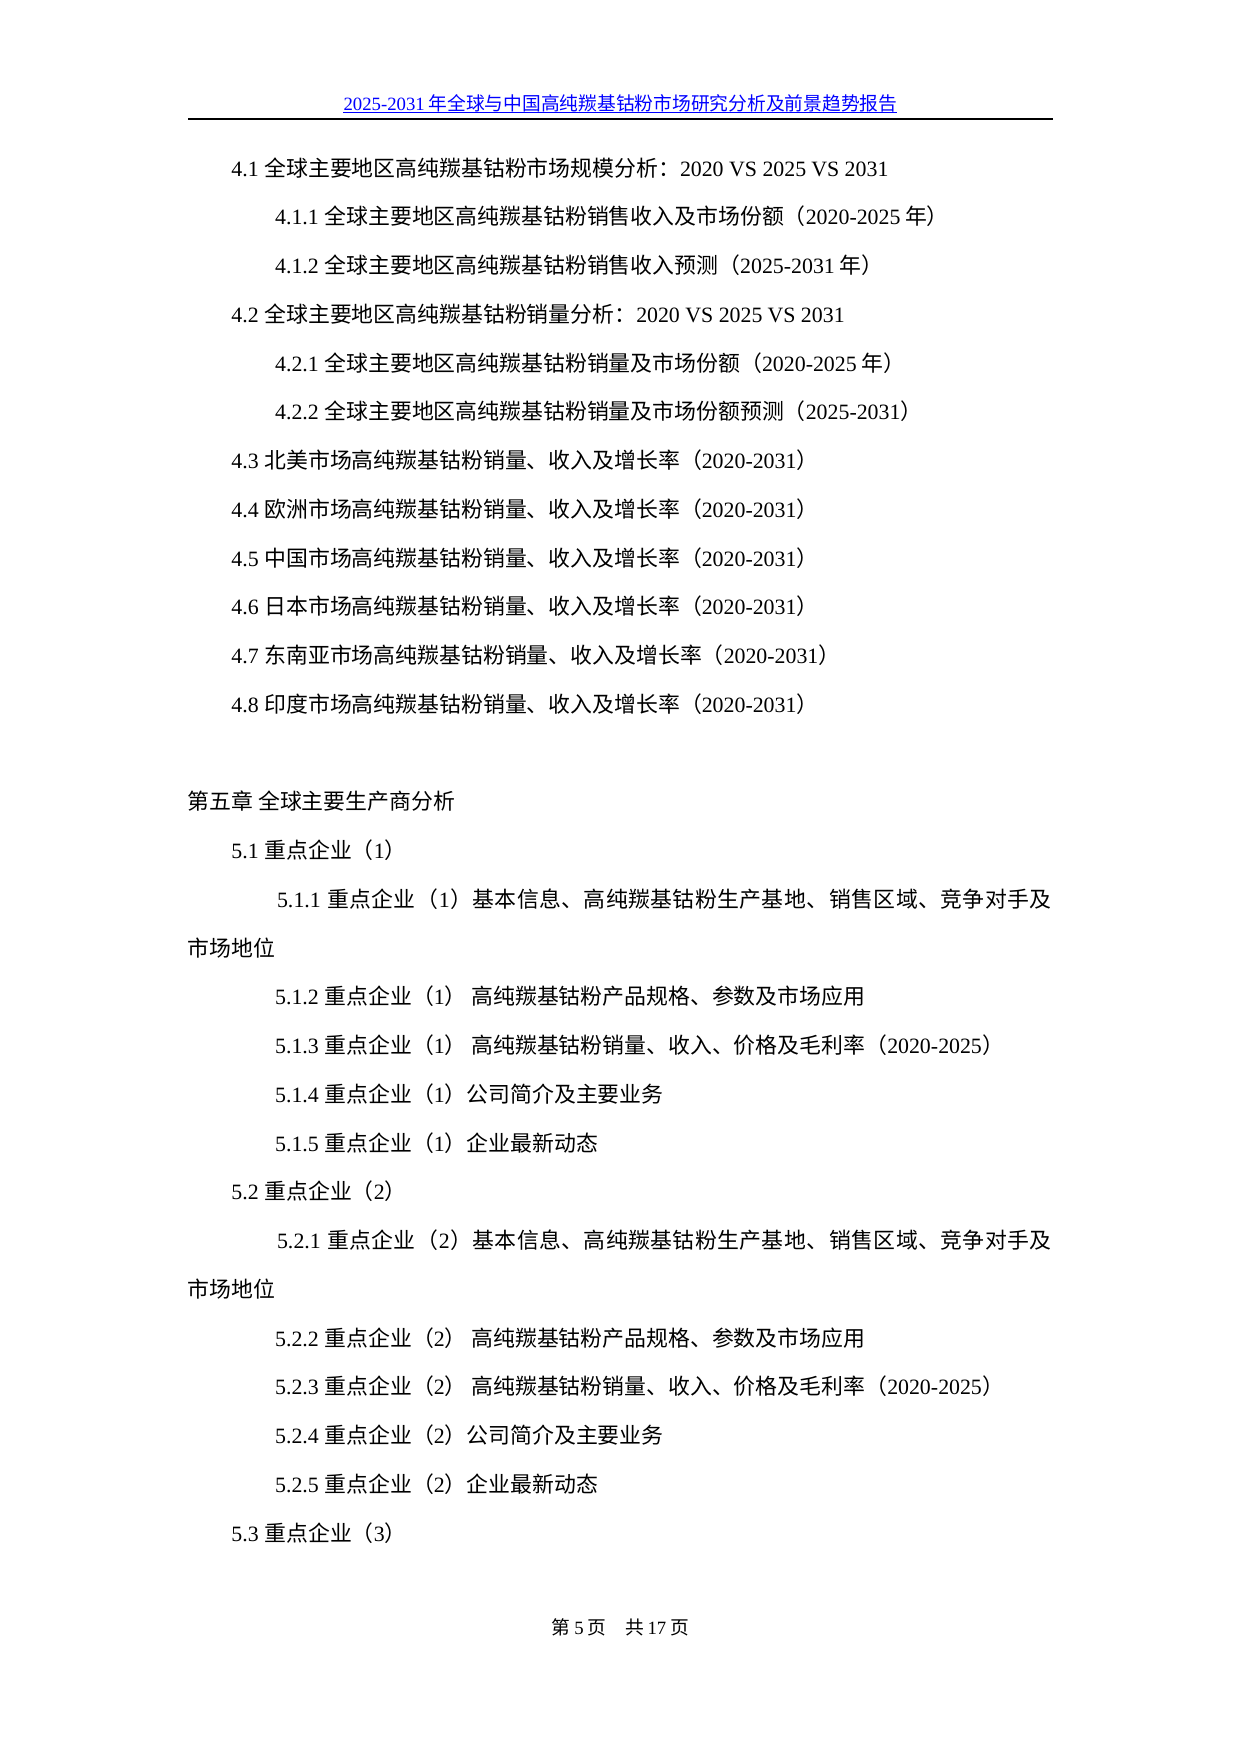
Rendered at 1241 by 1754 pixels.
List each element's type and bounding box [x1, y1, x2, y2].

text [187, 150, 1053, 1548]
